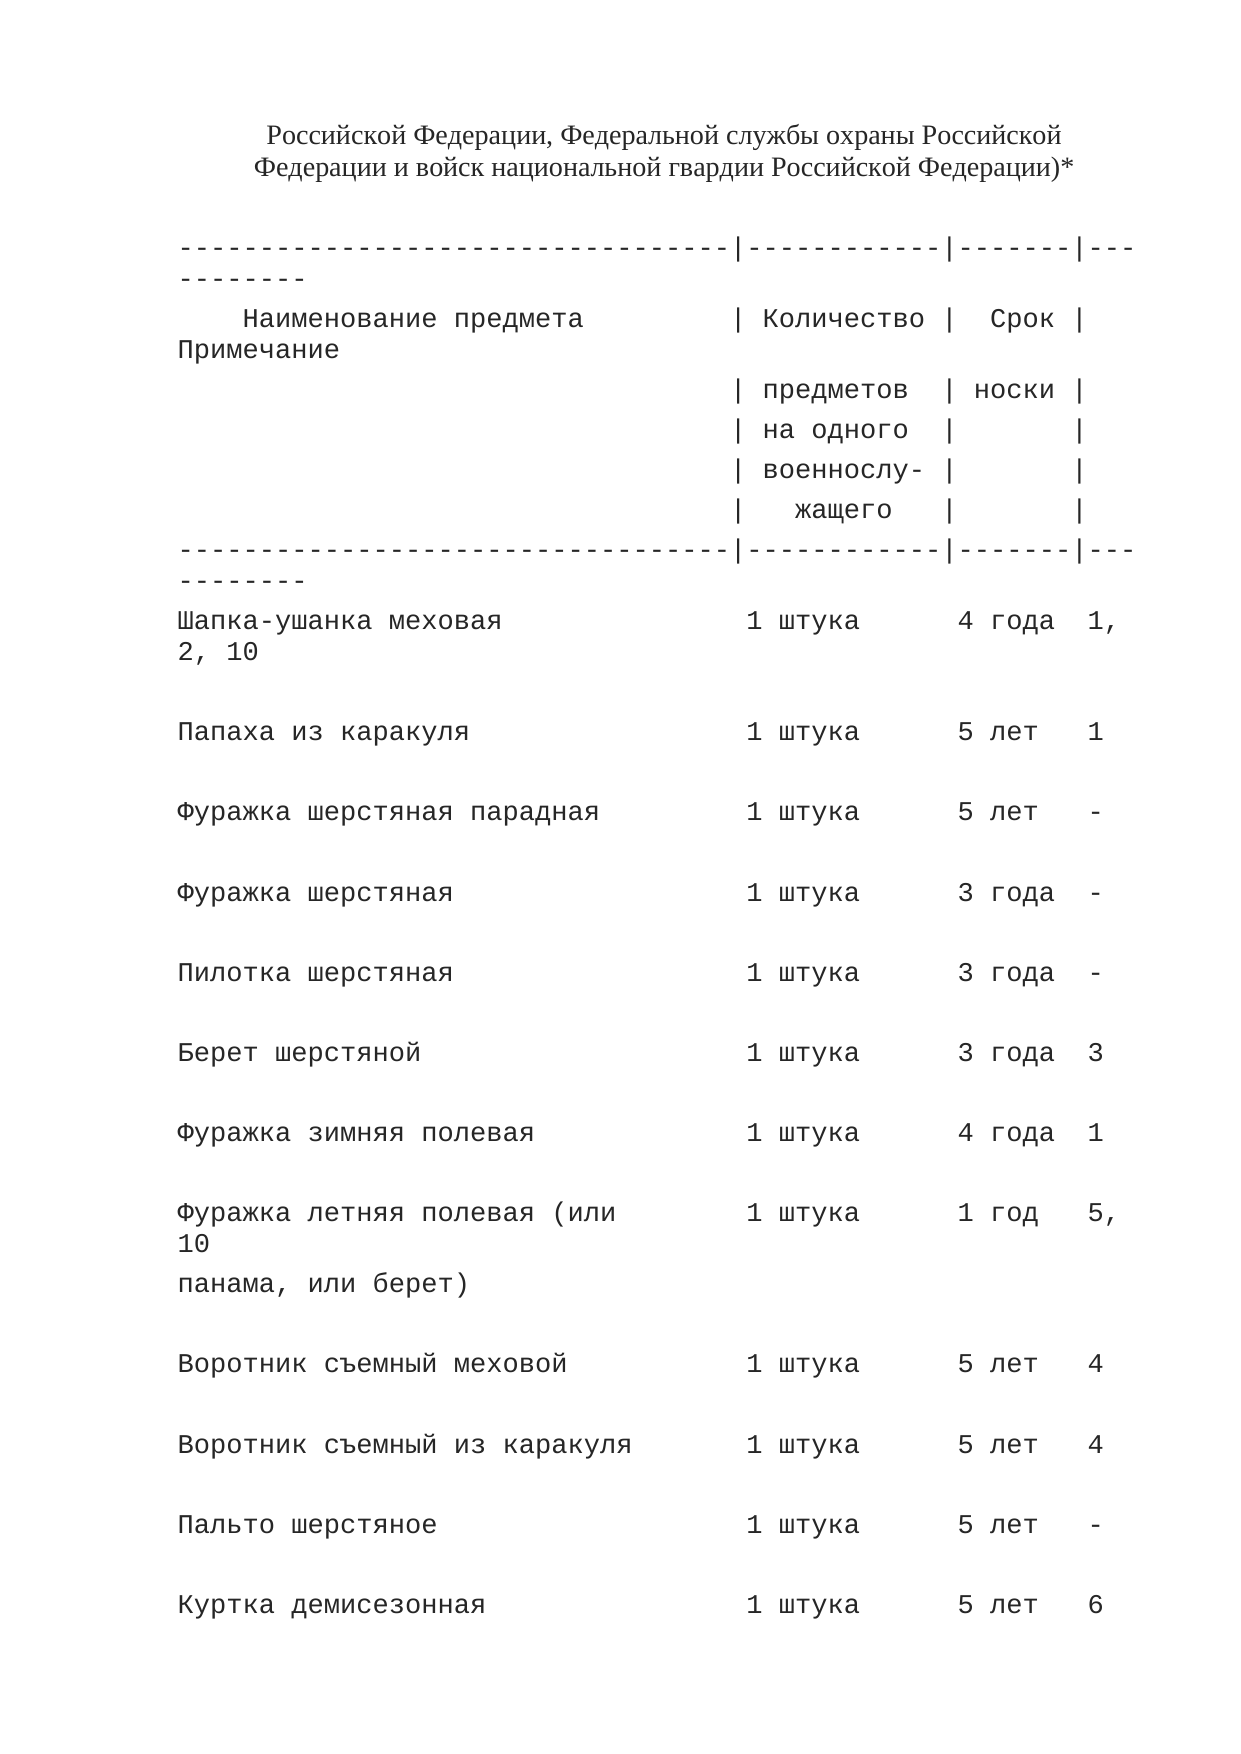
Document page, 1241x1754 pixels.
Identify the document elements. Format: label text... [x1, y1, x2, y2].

text Шапка-ушанка меховая 1 штука 4 года 1, 2, 10 [177, 607, 1152, 668]
text | военнослу- | | [177, 456, 1152, 487]
text Фуражка шерстяная 1 штука 3 года - [177, 878, 1152, 909]
text Пилотка шерстяная 1 штука 3 года - [177, 958, 1152, 989]
text Фуражка шерстяная парадная 1 штука 5 лет - [177, 798, 1152, 829]
text Воротник съемный меховой 1 штука 5 лет 4 [177, 1350, 1152, 1381]
text | предметов | носки | [177, 376, 1152, 406]
text Папаха из каракуля 1 штука 5 лет 1 [177, 718, 1152, 749]
text Пальто шерстяное 1 штука 5 лет - [177, 1511, 1152, 1541]
text ----------------------------------|------------|-------|----------- [177, 234, 1152, 296]
text | на одного | | [177, 416, 1152, 447]
text Берет шерстяной 1 штука 3 года 3 [177, 1039, 1152, 1069]
text Фуражка зимняя полевая 1 штука 4 года 1 [177, 1119, 1152, 1150]
text | жащего | | [177, 496, 1152, 527]
text Фуражка летняя полевая (или 1 штука 1 год 5, 10 [177, 1199, 1152, 1261]
text Наименование предмета | Количество | Срок |Примечание [177, 305, 1152, 366]
text панама, или берет) [177, 1270, 1152, 1301]
text Воротник съемный из каракуля 1 штука 5 лет 4 [177, 1430, 1152, 1461]
text ----------------------------------|------------|-------|----------- [177, 536, 1152, 598]
text Куртка демисезонная 1 штука 5 лет 6 [177, 1591, 1152, 1622]
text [247, 118, 1081, 183]
